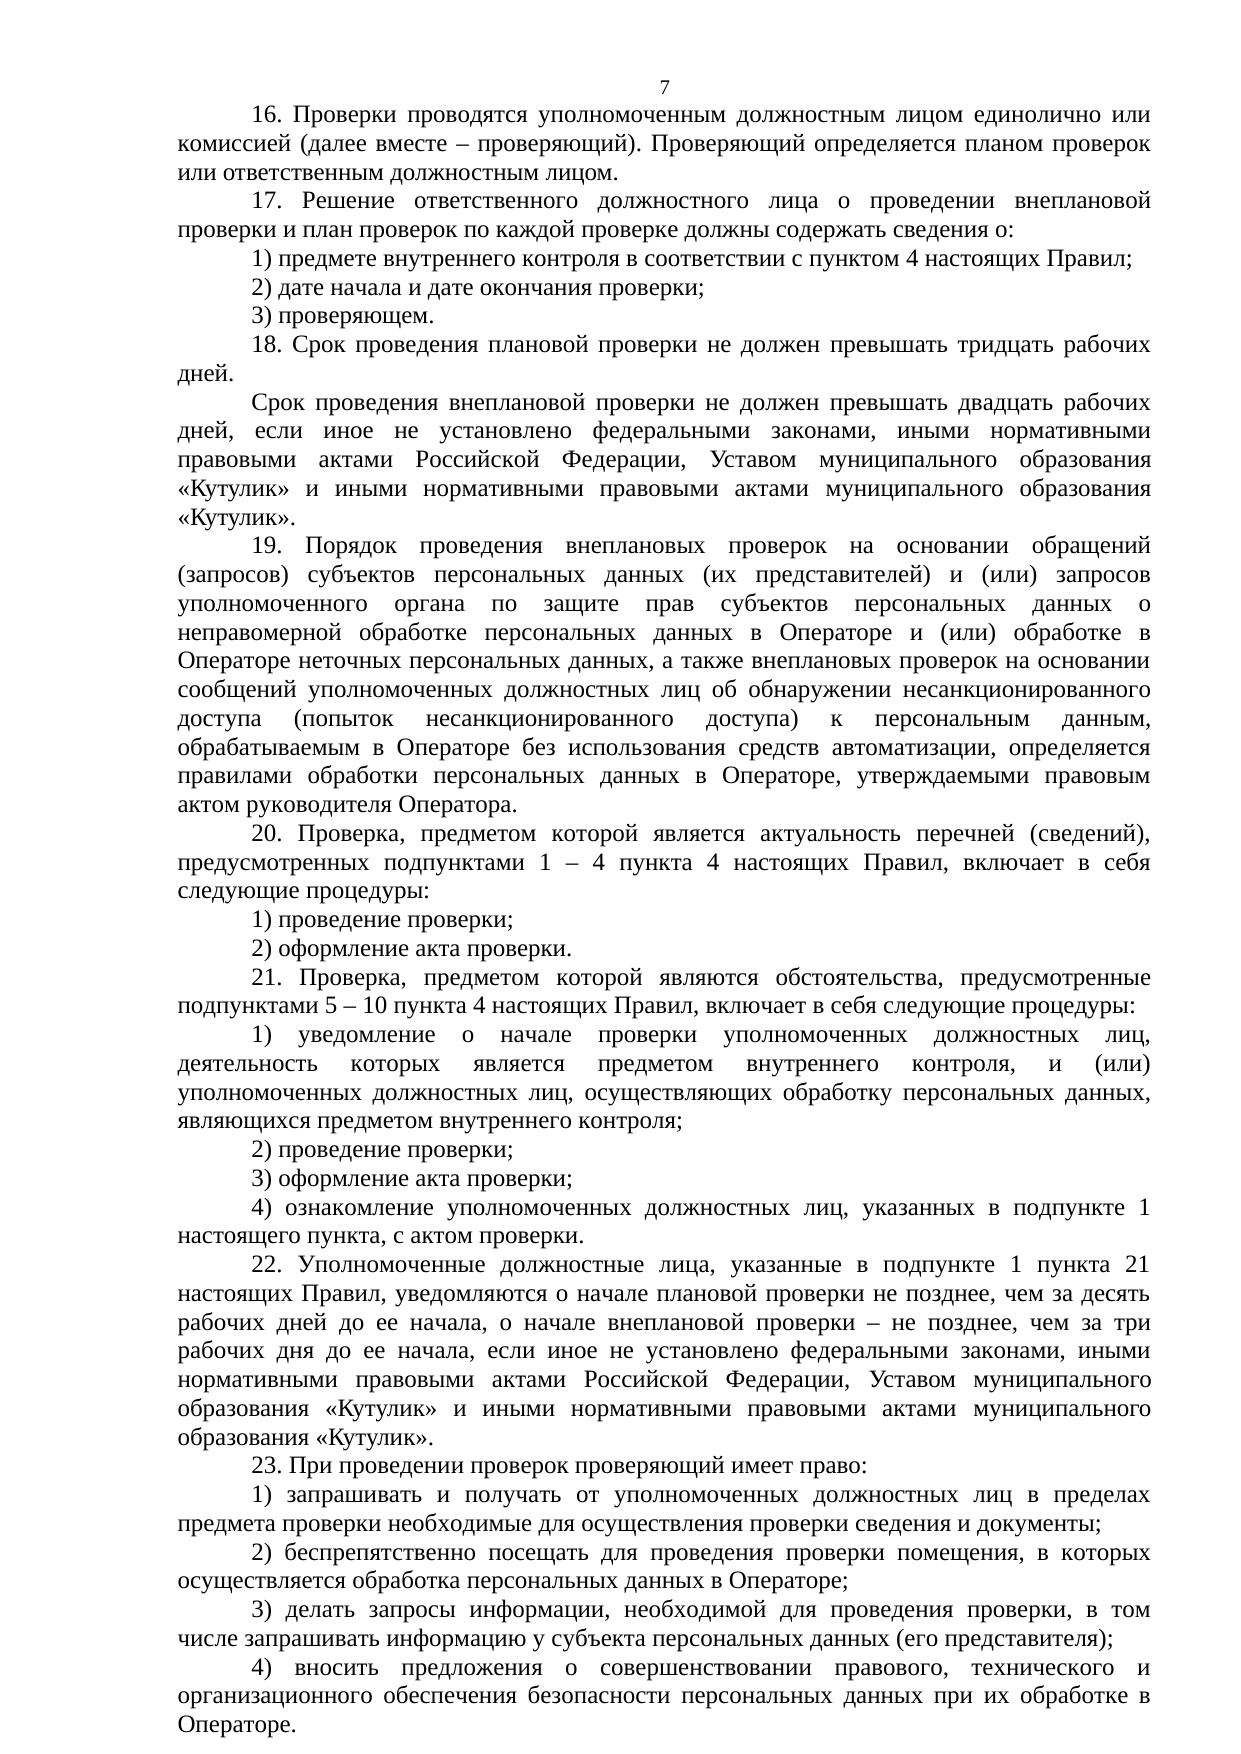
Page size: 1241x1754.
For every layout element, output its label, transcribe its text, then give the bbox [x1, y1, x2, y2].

text 22. Уполномоченные должностные лица, указанные в подпункте 1 пункта 21 настоящих Правил, уведомляются о начале плановой проверки не позднее, чем за десять рабочих дней до ее начала, о начале внеплановой проверки – не позднее, чем за три рабочих дня до ее начала, если иное не установлено федеральными законами, иными нормативными правовыми актами Российской Федерации, Уставом муниципального образования «Кутулик» и иными нормативными правовыми актами муниципального образования «Кутулик». [177, 1249, 1152, 1450]
text 3) оформление акта проверки; [177, 1163, 1152, 1192]
text 3) делать запросы информации, необходимой для проведения проверки, в том числе запрашивать информацию у субъекта персональных данных (его представителя); [177, 1594, 1152, 1652]
text Срок проведения внеплановой проверки не должен превышать двадцать рабочих дней, если иное не установлено федеральными законами, иными нормативными правовыми актами Российской Федерации, Уставом муниципального образования «Кутулик» и иными нормативными правовыми актами муниципального образования «Кутулик». [177, 387, 1152, 530]
text 1) предмете внутреннего контроля в соответствии с пунктом 4 настоящих Правил; [177, 243, 1152, 272]
text 1) уведомление о начале проверки уполномоченных должностных лиц, деятельность которых является предметом внутреннего контроля, и (или) уполномоченных должностных лиц, осуществляющих обработку персональных данных, являющихся предметом внутреннего контроля; [177, 1019, 1152, 1134]
text 4) вносить предложения о совершенствовании правового, технического и организационного обеспечения безопасности персональных данных при их обработке в Операторе. [177, 1652, 1152, 1738]
text 1) проведение проверки; [177, 904, 1152, 933]
text 21. Проверка, предметом которой являются обстоятельства, предусмотренные подпунктами 5 – 10 пункта 4 настоящих Правил, включает в себя следующие процедуры: [177, 962, 1152, 1019]
text 2) беспрепятственно посещать для проведения проверки помещения, в которых осуществляется обработка персональных данных в Операторе; [177, 1537, 1152, 1594]
text 3) проверяющем. [177, 300, 1152, 329]
text 23. При проведении проверок проверяющий имеет право: [177, 1450, 1152, 1479]
text 2) дате начала и дате окончания проверки; [177, 272, 1152, 300]
text 2) оформление акта проверки. [177, 933, 1152, 962]
text 2) проведение проверки; [177, 1134, 1152, 1163]
text 1) запрашивать и получать от уполномоченных должностных лиц в пределах предмета проверки необходимые для осуществления проверки сведения и документы; [177, 1479, 1152, 1537]
text 4) ознакомление уполномоченных должностных лиц, указанных в подпункте 1 настоящего пункта, с актом проверки. [177, 1192, 1152, 1249]
text 17. Решение ответственного должностного лица о проведении внеплановой проверки и план проверок по каждой проверке должны содержать сведения о: [177, 185, 1152, 243]
text 19. Порядок проведения внеплановых проверок на основании обращений (запросов) субъектов персональных данных (их представителей) и (или) запросов уполномоченного органа по защите прав субъектов персональных данных о неправомерной обработке персональных данных в Операторе и (или) обработке в Операторе неточных персональных данных, а также внеплановых проверок на основании сообщений уполномоченных должностных лиц об обнаружении несанкционированного доступа (попыток несанкционированного доступа) к персональным данным, обрабатываемым в Операторе без использования средств автоматизации, определяется правилами обработки персональных данных в Операторе, утверждаемыми правовым актом руководителя Оператора. [177, 530, 1152, 818]
text 18. Срок проведения плановой проверки не должен превышать тридцать рабочих дней. [177, 329, 1152, 387]
text 20. Проверка, предметом которой является актуальность перечней (сведений), предусмотренных подпунктами 1 – 4 пункта 4 настоящих Правил, включает в себя следующие процедуры: [177, 818, 1152, 904]
text 16. Проверки проводятся уполномоченным должностным лицом единолично или комиссией (далее вместе – проверяющий). Проверяющий определяется планом проверок или ответственным должностным лицом. [177, 99, 1152, 185]
